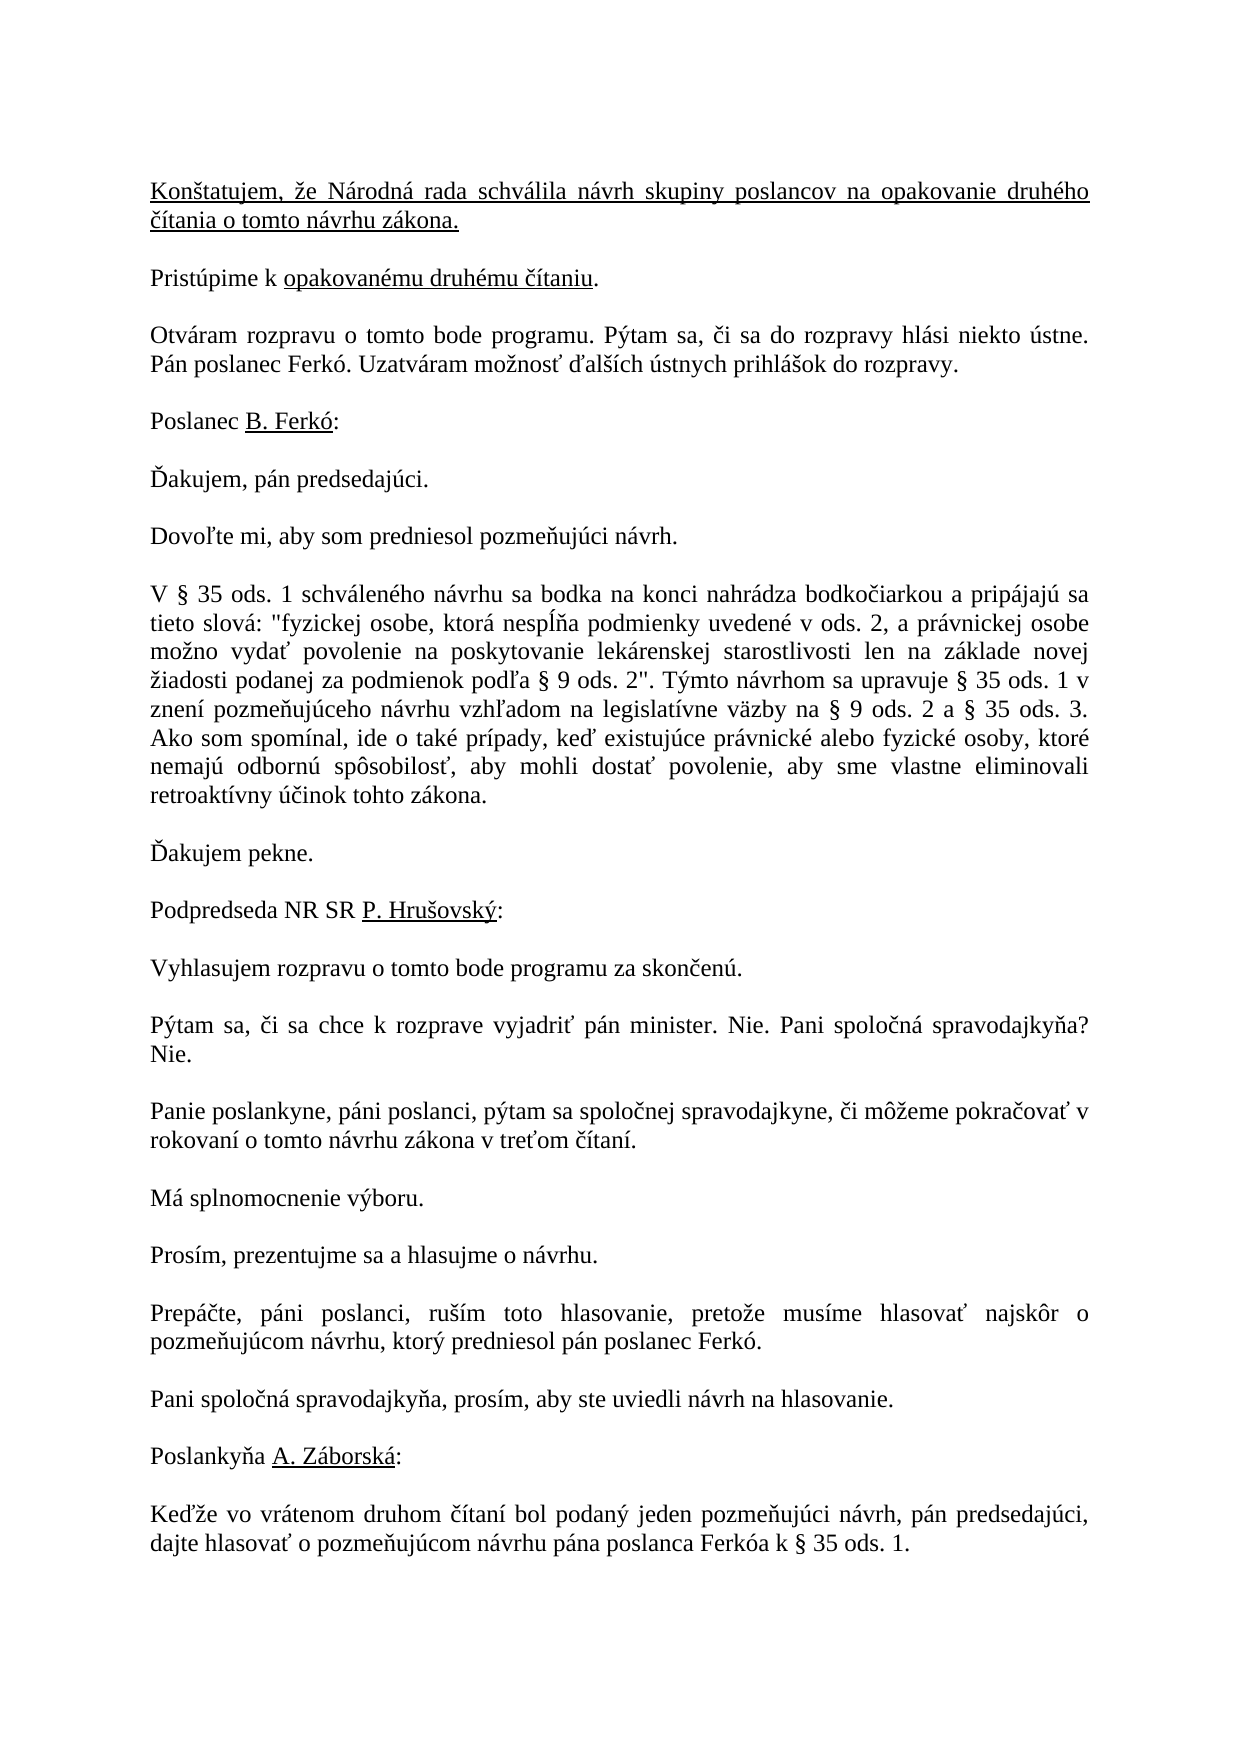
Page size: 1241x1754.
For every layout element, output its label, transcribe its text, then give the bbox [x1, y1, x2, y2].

text Má splnomocnenie výboru. [150, 1183, 1090, 1211]
text Konštatujem, že Národná rada schválila návrh skupiny poslancov na opakovanie druhého čítania o tomto návrhu zákona. [150, 203, 1090, 234]
text Pýtam sa, či sa chce k rozprave vyjadriť pán minister. Nie. Pani spoločná spravodajkyňa? Nie. [150, 1010, 1090, 1068]
text Poslankyňa A. Záborská: [150, 1441, 1090, 1470]
text Poslanec B. Ferkó: [150, 406, 1090, 435]
text Vyhlasujem rozpravu o tomto bode programu za skončenú. [150, 953, 1090, 981]
text Pristúpime k opakovanému druhému čítaniu. [150, 263, 1090, 291]
text Prosím, prezentujme sa a hlasujme o návrhu. [150, 1240, 1090, 1269]
text Podpredseda NR SR P. Hrušovský: [150, 895, 1090, 924]
text Keďže vo vrátenom druhom čítaní bol podaný jeden pozmeňujúci návrh, pán predsedajúci, dajte hlasovať o pozmeňujúcom návrhu pána poslanca Ferkóa k § 35 ods. 1. [150, 1499, 1090, 1556]
text Dovoľte mi, aby som predniesol pozmeňujúci návrh. [150, 521, 1090, 550]
text Pani spoločná spravodajkyňa, prosím, aby ste uviedli návrh na hlasovanie. [150, 1384, 1090, 1413]
text Prepáčte, páni poslanci, ruším toto hlasovanie, pretože musíme hlasovať najskôr o pozmeňujúcom návrhu, ktorý predniesol pán poslanec Ferkó. [150, 1298, 1090, 1355]
text V § 35 ods. 1 schváleného návrhu sa bodka na konci nahrádza bodkočiarkou a pripájajú sa tieto slová: "fyzickej osobe, ktorá nespĺňa podmienky uvedené v ods. 2, a právnickej osobe možno vydať povolenie na poskytovanie lekárenskej starostlivosti len na základe novej žiadosti podanej za podmienok podľa § 9 ods. 2". Týmto návrhom sa upravuje § 35 ods. 1 v znení pozmeňujúceho návrhu vzhľadom na legislatívne väzby na § 9 ods. 2 a § 35 ods. 3. Ako som spomínal, ide o také prípady, keď existujúce právnické alebo fyzické osoby, ktoré nemajú odbornú spôsobilosť, aby mohli dostať povolenie, aby sme vlastne eliminovali retroaktívny účinok tohto zákona. [150, 579, 1090, 809]
text Otváram rozpravu o tomto bode programu. Pýtam sa, či sa do rozpravy hlási niekto ústne. Pán poslanec Ferkó. Uzatváram možnosť ďalších ústnych prihlášok do rozpravy. [150, 320, 1090, 378]
text Panie poslankyne, páni poslanci, pýtam sa spoločnej spravodajkyne, či môžeme pokračovať v rokovaní o tomto návrhu zákona v treťom čítaní. [150, 1096, 1090, 1154]
text Ďakujem pekne. [150, 838, 1090, 866]
text Konštatujem, že Národná rada schválila návrh skupiny poslancov na opakovanie druhého čítania o tomto návrhu zákona. [150, 176, 1090, 201]
text Ďakujem, pán predsedajúci. [150, 464, 1090, 493]
